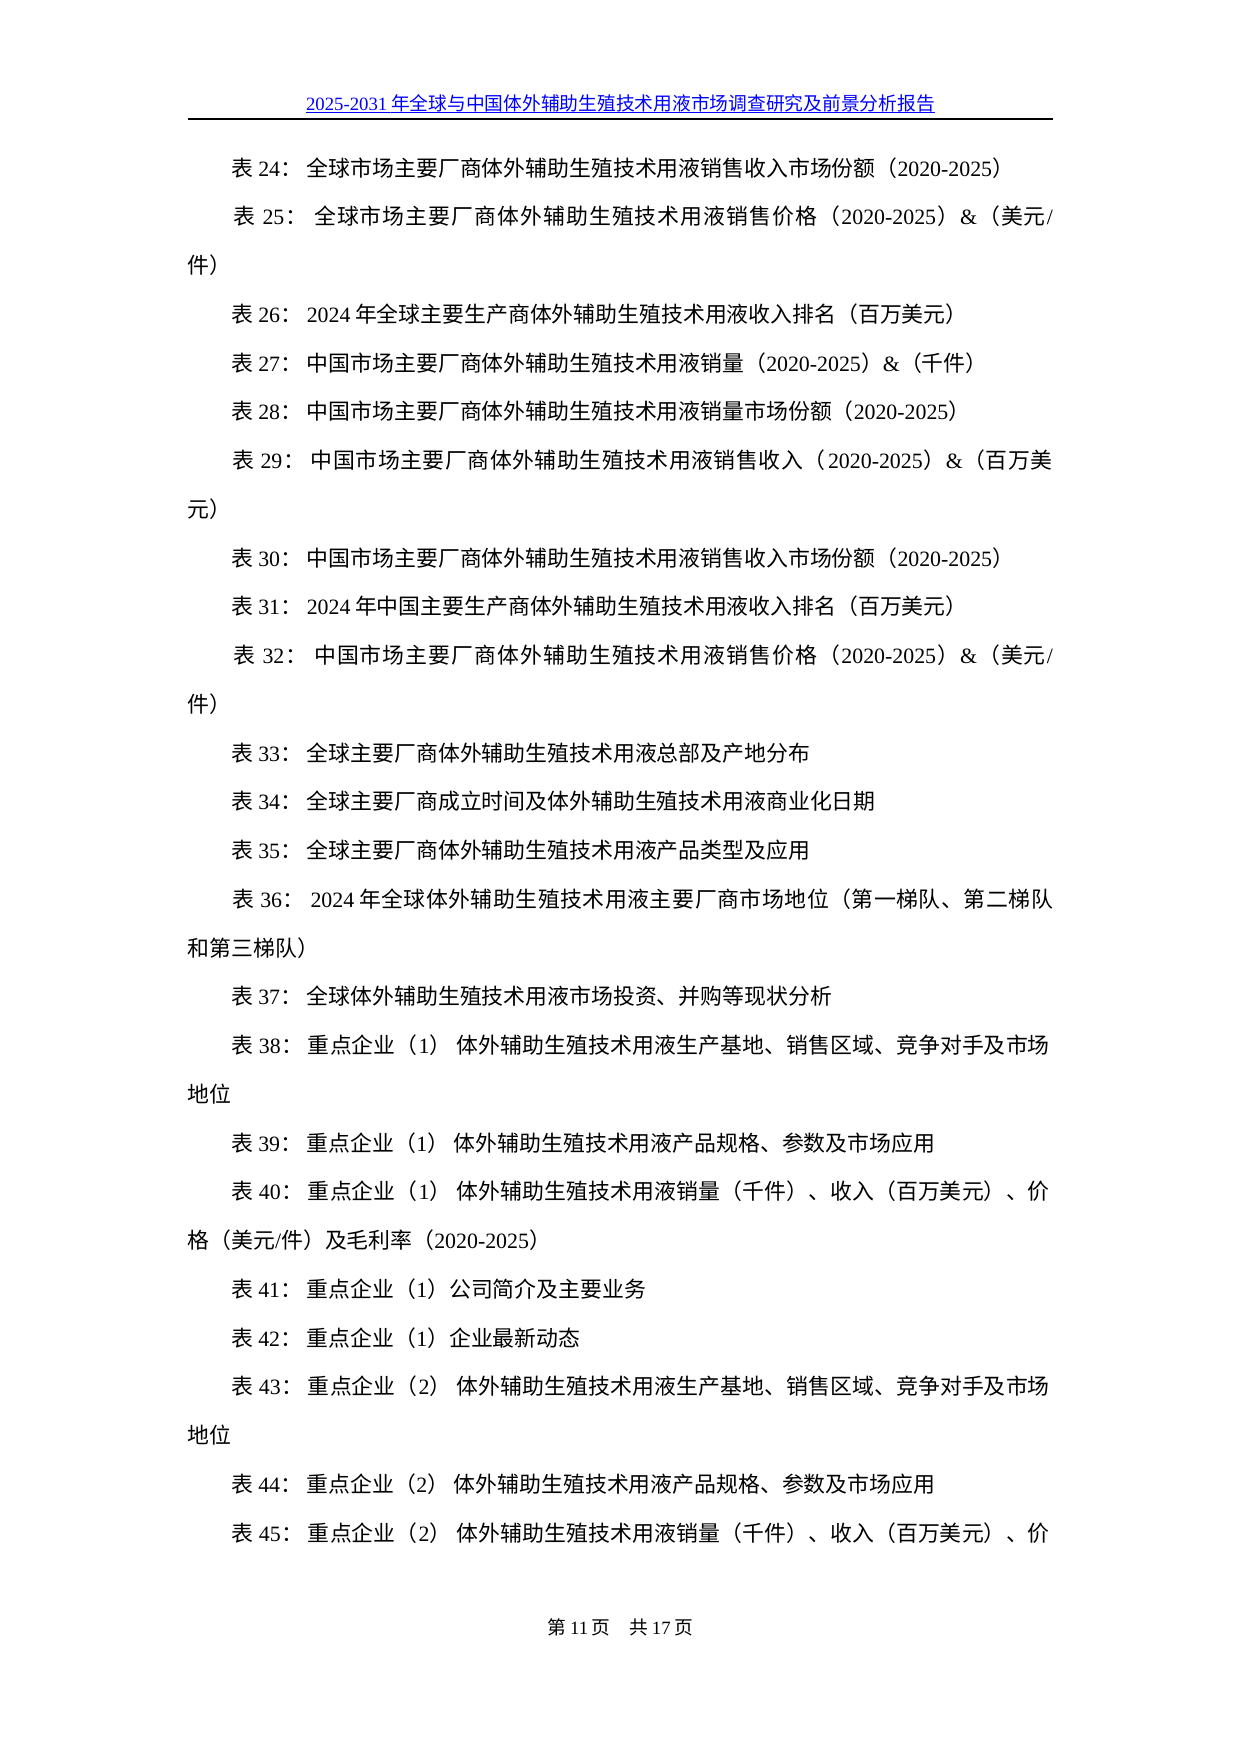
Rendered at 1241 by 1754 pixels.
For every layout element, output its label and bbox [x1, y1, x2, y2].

text [187, 150, 1053, 1548]
